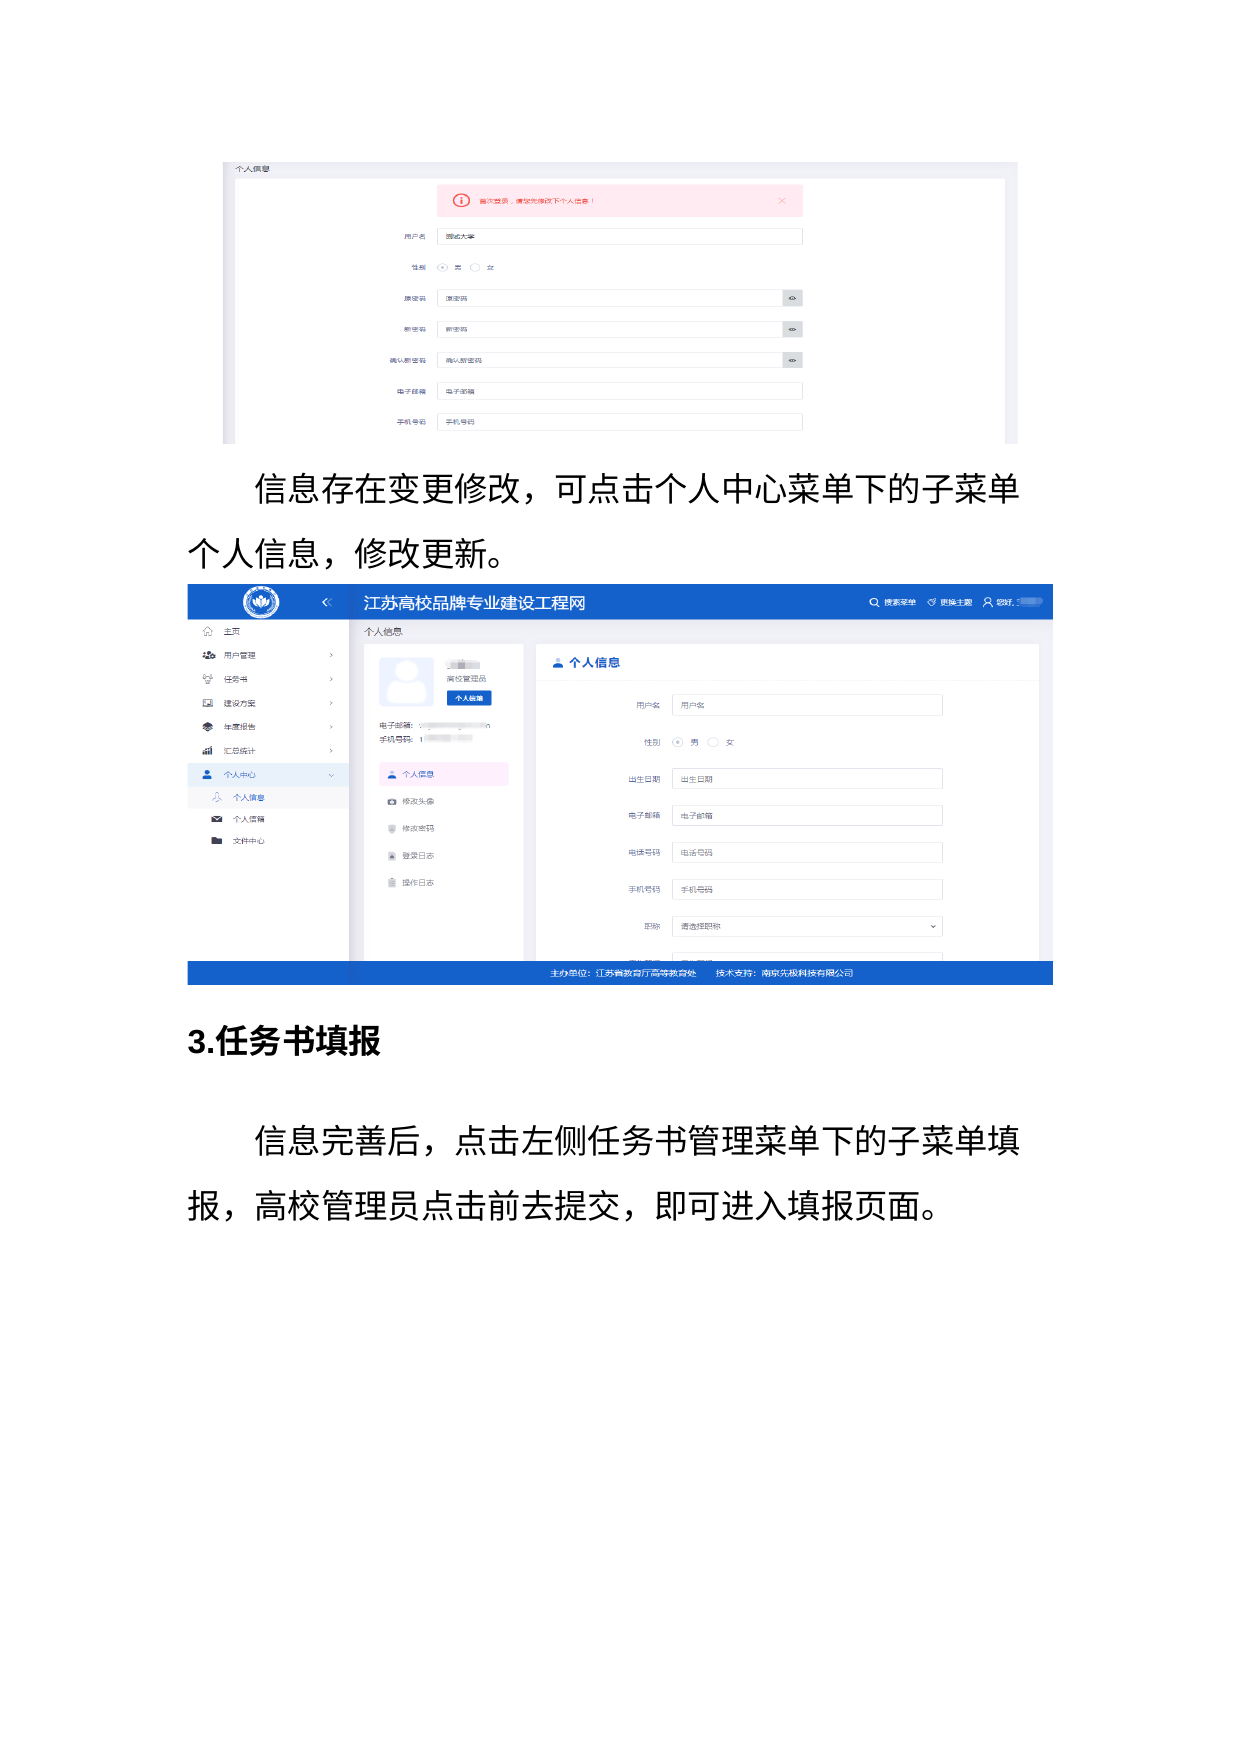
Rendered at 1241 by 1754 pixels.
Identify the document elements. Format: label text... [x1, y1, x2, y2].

text 信息存在变更修改，可点击个人中心菜单下的子菜单个人信息，修改更新。 [187, 454, 1053, 584]
subtitle 3.任务书填报 [187, 1007, 1053, 1072]
text 信息完善后，点击左侧任务书管理菜单下的子菜单填报，高校管理员点击前去提交，即可进入填报页面。 [187, 1107, 1053, 1237]
picture [187, 584, 1053, 985]
picture [222, 162, 1018, 444]
